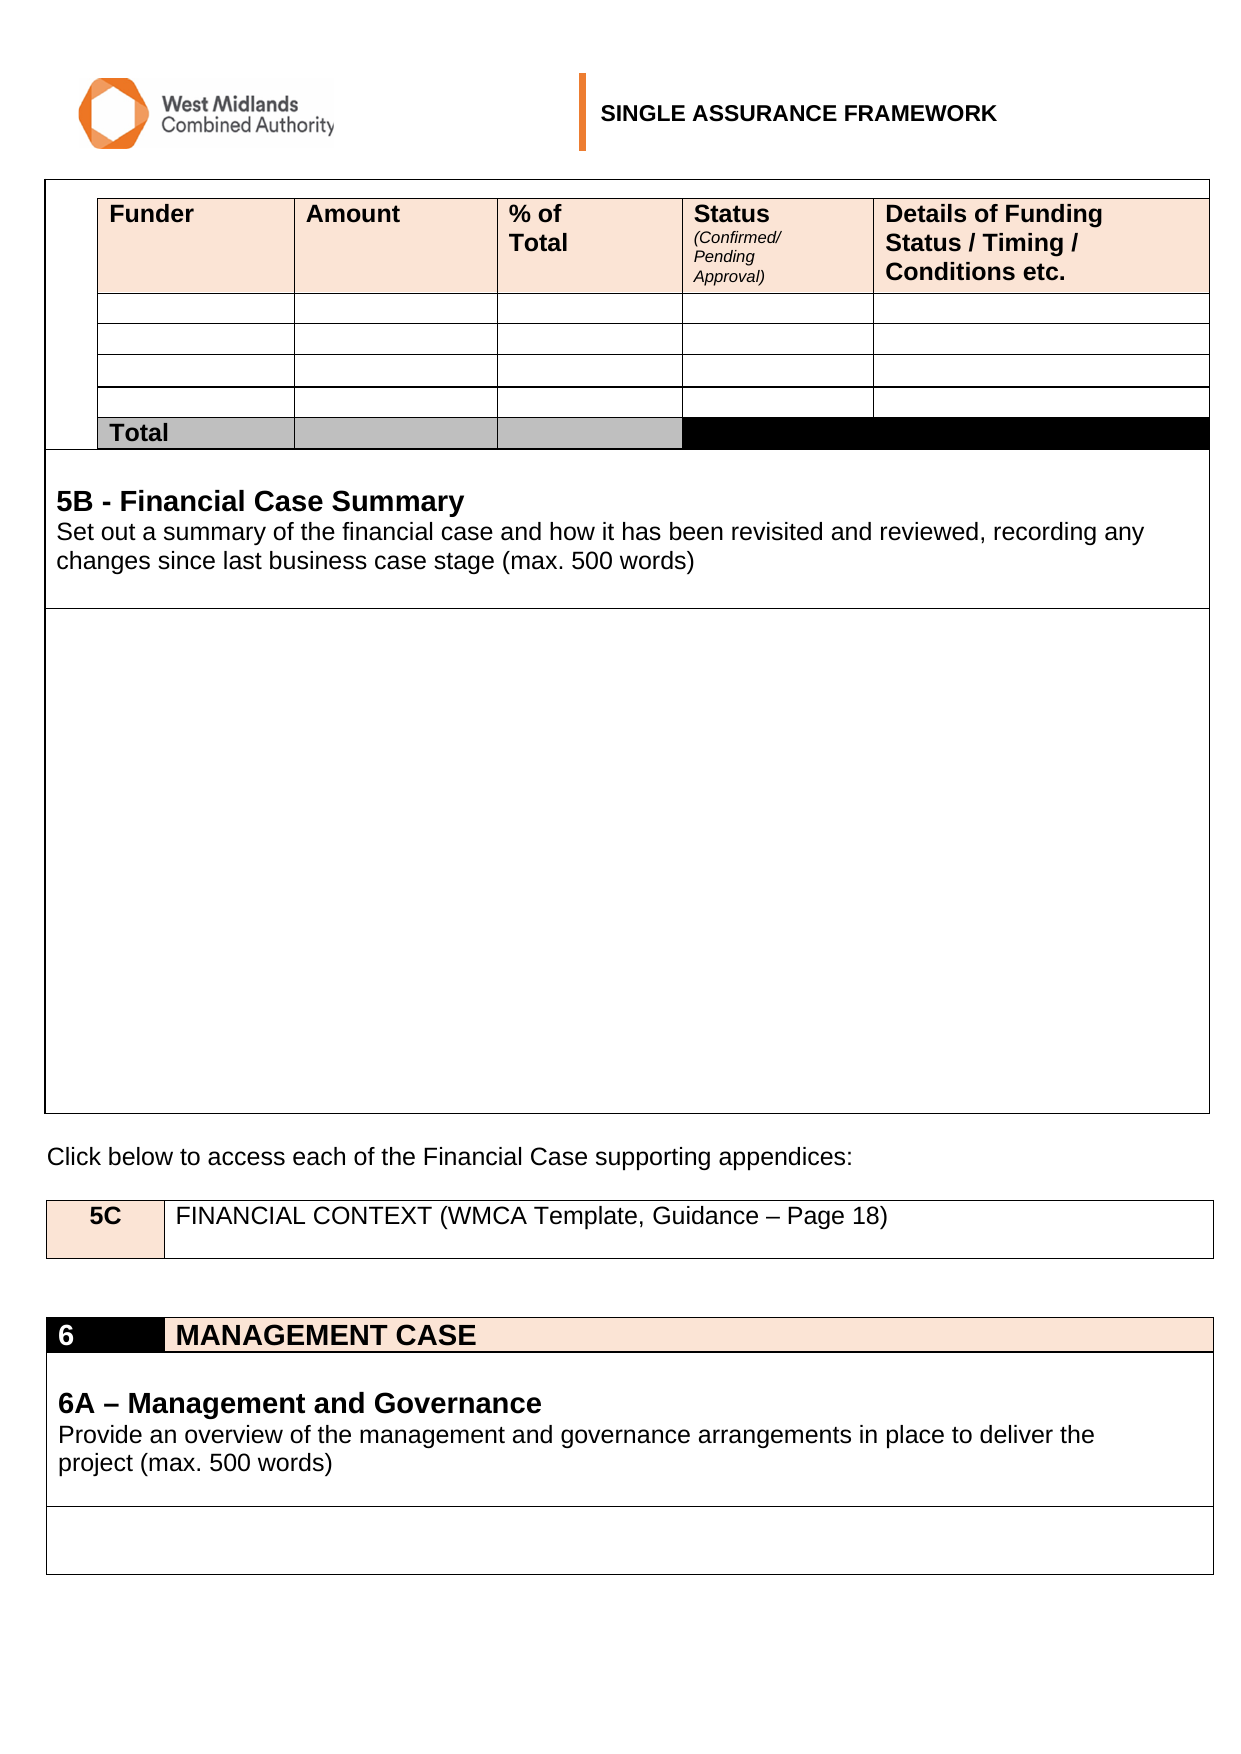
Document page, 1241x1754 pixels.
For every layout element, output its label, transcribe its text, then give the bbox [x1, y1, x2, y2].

table_header 5C [47, 1201, 164, 1258]
table_cell 6A – Management and Governance Provide an overview of the management and governance arrangements in place to deliver the project (max. 500 words) [47, 1353, 1213, 1506]
table_cell 5B - Financial Case Summary Set out a summary of the financial case and how it has been revisited and reviewed, recording any changes since last business case stage (max. 500 words) [46, 450, 1209, 608]
table_header 6 [47, 1318, 164, 1351]
text Click below to access each of the Financial Case supporting appendices: [47, 1142, 1090, 1171]
table_header MANAGEMENT CASE [165, 1318, 1213, 1351]
table_cell [47, 1507, 1213, 1574]
table_cell [46, 609, 1209, 1112]
table_header FINANCIAL CONTEXT (WMCA Template, Guidance – Page 18) [165, 1201, 1213, 1258]
picture [77, 78, 334, 148]
